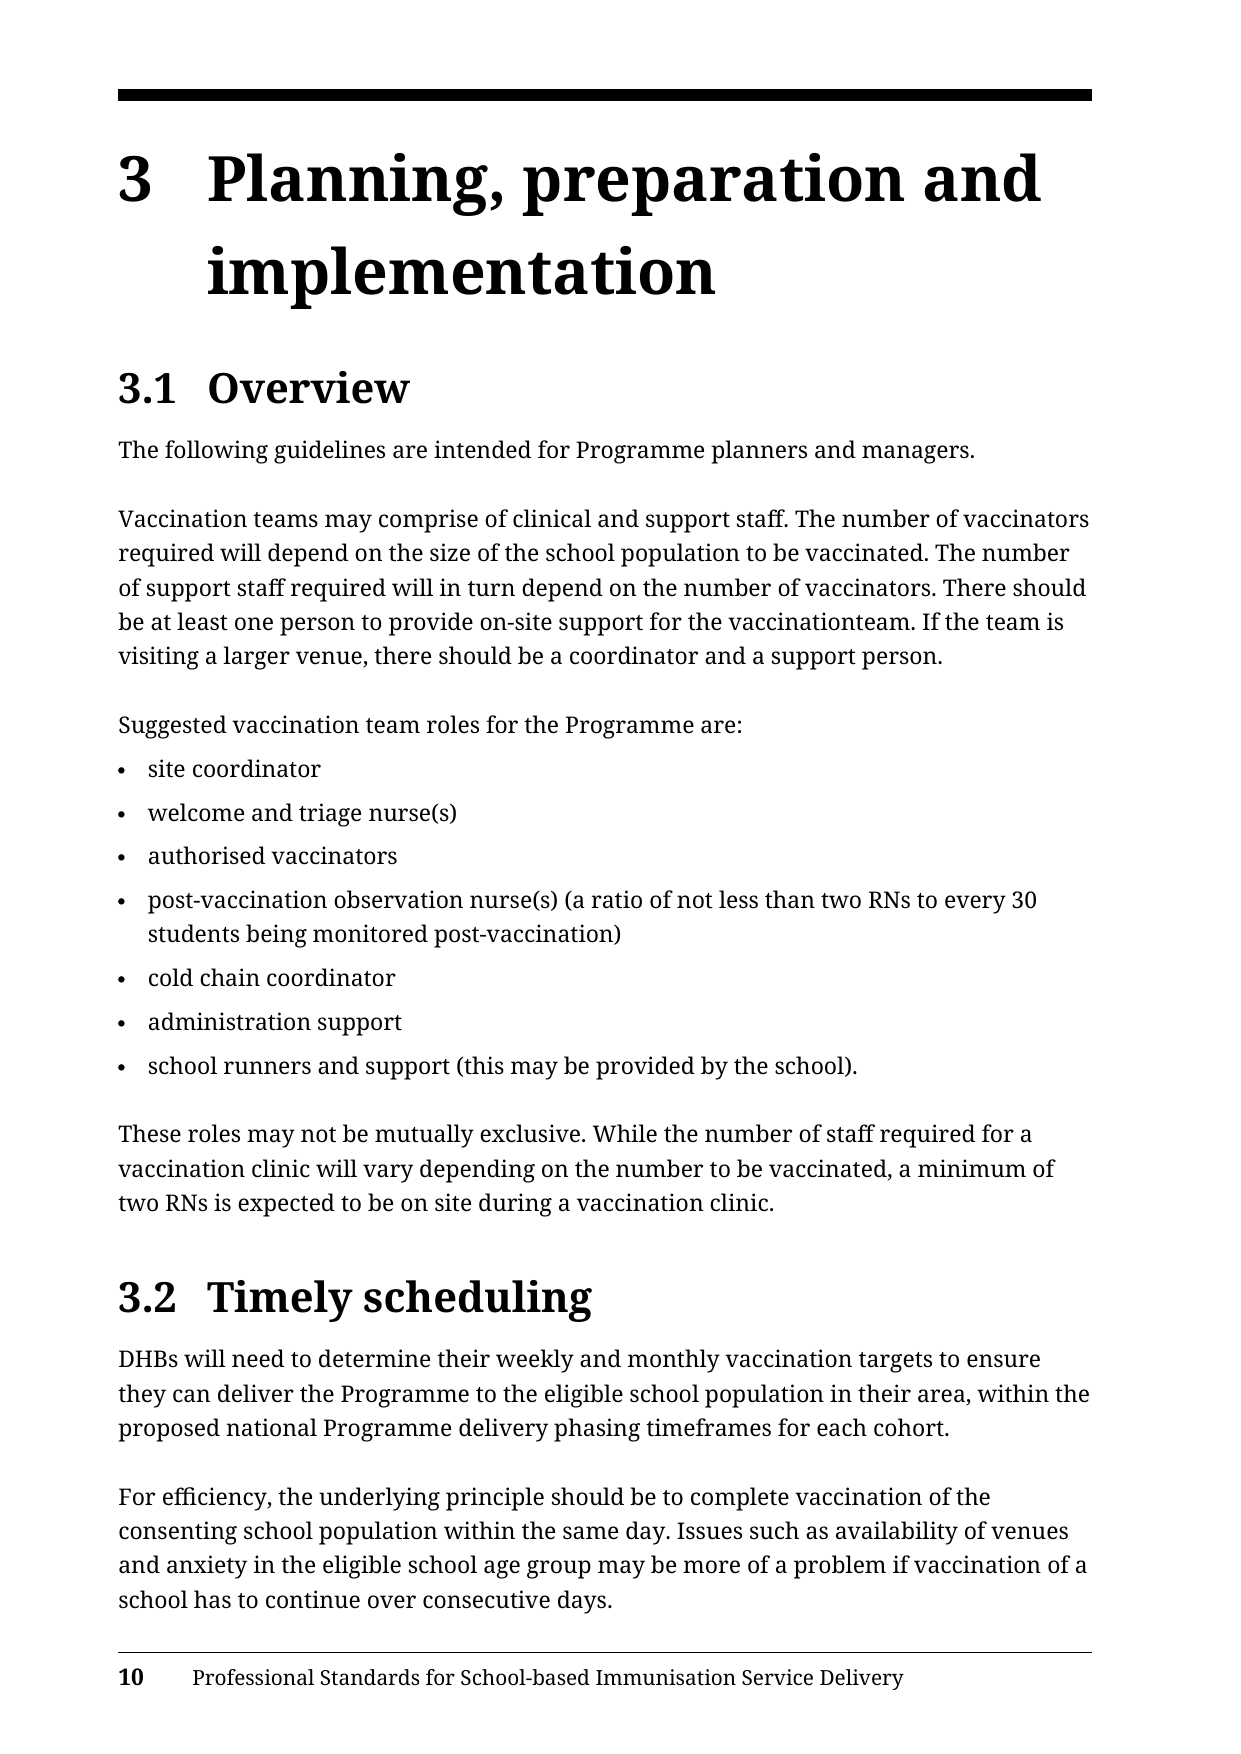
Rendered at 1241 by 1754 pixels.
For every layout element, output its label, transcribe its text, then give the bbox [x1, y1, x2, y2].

text These roles may not be mutually exclusive. While the number of staff required for a vaccination clinic will vary depending on the number to be vaccinated, a minimum of two RNs is expected to be on site during a vaccination clinic. [118, 1118, 1092, 1218]
subtitle Timely scheduling [118, 1268, 1092, 1325]
text DHBs will need to determine their weekly and monthly vaccination targets to ensure they can deliver the Programme to the eligible school population in their area, within the proposed national Programme delivery phasing timeframes for each cohort. [118, 1343, 1092, 1443]
text site coordinator [118, 753, 1092, 784]
text school runners and support (this may be provided by the school). [118, 1049, 1092, 1081]
text For efficiency, the underlying principle should be to complete vaccination of the consenting school population within the same day. Issues such as availability of venues and anxiety in the eligible school age group may be more of a problem if vaccination of a school has to continue over consecutive days. [118, 1481, 1092, 1615]
text welcome and triage nurse(s) [118, 796, 1092, 828]
text cold chain coordinator [118, 962, 1092, 993]
text The following guidelines are intended for Programme planners and managers. [118, 434, 1092, 465]
text authorised vaccinators [118, 840, 1092, 871]
subtitle Overview [118, 359, 1092, 416]
text Suggested vaccination team roles for the Programme are: [118, 709, 1092, 740]
subtitle Planning, preparation and implementation [118, 101, 1092, 313]
text administration support [118, 1006, 1092, 1037]
text Vaccination teams may comprise of clinical and support staff. The number of vaccinators required will depend on the size of the school population to be vaccinated. The number of support staff required will in turn depend on the number of vaccinators. There should be at least one person to provide on-site support for the vaccinationteam. If the team is visiting a larger venue, there should be a coordinator and a support person. [118, 503, 1092, 671]
text post-vaccination observation nurse(s) (a ratio of not less than two RNs to every 30 students being monitored post-vaccination) [118, 884, 1092, 949]
